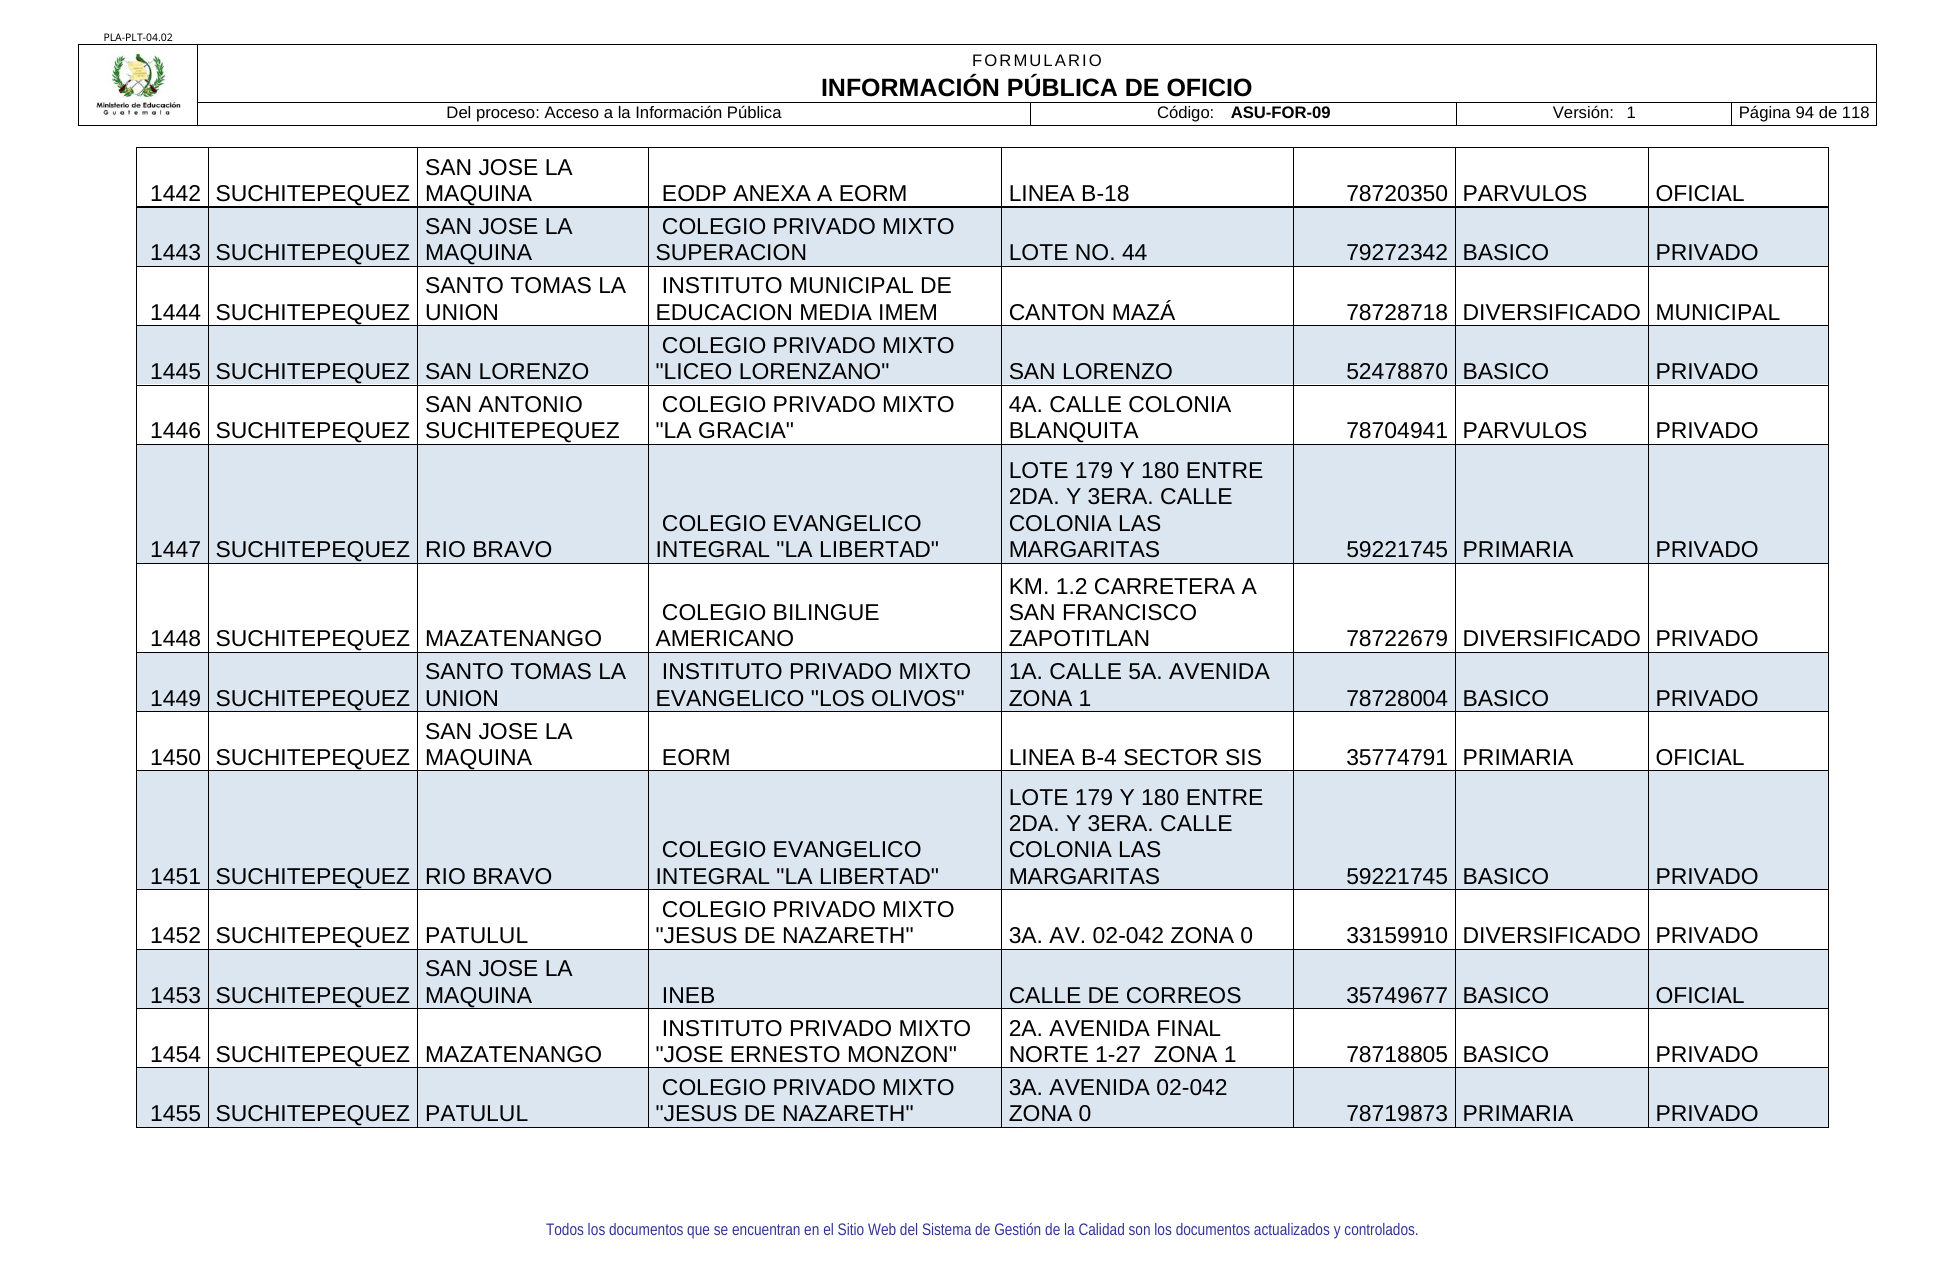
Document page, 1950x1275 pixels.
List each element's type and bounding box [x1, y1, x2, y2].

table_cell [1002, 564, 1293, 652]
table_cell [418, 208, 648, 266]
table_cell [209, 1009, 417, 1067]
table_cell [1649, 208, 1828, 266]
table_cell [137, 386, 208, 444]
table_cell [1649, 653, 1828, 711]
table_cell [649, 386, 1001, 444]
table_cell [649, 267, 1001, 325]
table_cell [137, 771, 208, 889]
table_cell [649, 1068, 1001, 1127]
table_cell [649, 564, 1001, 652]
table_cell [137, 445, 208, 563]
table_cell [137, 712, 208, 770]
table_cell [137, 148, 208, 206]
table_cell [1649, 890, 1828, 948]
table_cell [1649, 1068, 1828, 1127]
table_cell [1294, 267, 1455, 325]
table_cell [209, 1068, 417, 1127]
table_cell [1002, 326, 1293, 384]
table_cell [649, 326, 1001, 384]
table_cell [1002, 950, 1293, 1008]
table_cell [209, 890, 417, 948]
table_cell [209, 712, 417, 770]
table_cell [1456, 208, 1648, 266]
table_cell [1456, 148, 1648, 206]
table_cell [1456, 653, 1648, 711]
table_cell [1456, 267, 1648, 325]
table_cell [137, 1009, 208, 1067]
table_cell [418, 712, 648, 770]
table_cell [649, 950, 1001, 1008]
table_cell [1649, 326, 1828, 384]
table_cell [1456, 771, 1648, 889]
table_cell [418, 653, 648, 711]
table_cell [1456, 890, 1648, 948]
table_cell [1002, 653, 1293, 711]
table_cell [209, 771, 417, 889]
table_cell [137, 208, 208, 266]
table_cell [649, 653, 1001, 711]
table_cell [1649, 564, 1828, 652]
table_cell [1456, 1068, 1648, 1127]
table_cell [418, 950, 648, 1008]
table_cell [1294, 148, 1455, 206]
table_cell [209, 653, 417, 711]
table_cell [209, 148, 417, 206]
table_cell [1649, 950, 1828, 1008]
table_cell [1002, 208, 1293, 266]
picture [95, 51, 181, 117]
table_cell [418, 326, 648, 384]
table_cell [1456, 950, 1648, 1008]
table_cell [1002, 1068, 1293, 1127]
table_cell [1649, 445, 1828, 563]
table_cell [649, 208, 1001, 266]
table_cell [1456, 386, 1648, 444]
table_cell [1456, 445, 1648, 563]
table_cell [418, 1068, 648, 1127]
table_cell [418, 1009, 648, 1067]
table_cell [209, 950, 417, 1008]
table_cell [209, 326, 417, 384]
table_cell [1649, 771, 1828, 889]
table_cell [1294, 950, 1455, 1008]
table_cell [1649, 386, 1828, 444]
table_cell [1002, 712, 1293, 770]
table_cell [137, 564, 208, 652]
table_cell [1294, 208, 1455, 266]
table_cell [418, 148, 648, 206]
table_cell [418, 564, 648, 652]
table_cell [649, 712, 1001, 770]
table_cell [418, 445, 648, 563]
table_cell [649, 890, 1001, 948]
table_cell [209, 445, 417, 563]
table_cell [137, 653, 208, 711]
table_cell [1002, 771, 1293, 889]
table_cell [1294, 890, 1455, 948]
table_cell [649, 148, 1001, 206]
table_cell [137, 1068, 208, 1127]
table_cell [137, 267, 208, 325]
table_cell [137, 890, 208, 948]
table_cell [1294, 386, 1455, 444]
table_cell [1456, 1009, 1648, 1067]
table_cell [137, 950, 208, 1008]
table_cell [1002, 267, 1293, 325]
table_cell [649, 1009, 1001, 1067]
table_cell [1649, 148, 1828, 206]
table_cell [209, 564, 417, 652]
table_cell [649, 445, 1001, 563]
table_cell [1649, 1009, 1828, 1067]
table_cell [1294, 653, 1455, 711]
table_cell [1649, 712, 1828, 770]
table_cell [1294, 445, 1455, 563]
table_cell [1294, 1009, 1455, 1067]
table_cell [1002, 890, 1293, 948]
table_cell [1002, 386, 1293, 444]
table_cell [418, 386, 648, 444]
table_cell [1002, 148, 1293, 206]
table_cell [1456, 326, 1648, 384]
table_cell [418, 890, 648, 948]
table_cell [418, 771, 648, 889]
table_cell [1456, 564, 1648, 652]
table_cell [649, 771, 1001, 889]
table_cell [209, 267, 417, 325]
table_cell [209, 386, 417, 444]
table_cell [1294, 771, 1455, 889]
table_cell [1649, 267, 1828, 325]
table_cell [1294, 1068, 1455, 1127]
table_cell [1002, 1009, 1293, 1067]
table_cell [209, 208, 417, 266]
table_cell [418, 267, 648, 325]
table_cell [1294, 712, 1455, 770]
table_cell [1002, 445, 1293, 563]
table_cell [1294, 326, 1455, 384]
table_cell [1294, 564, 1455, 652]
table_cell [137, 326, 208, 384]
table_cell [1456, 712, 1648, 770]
